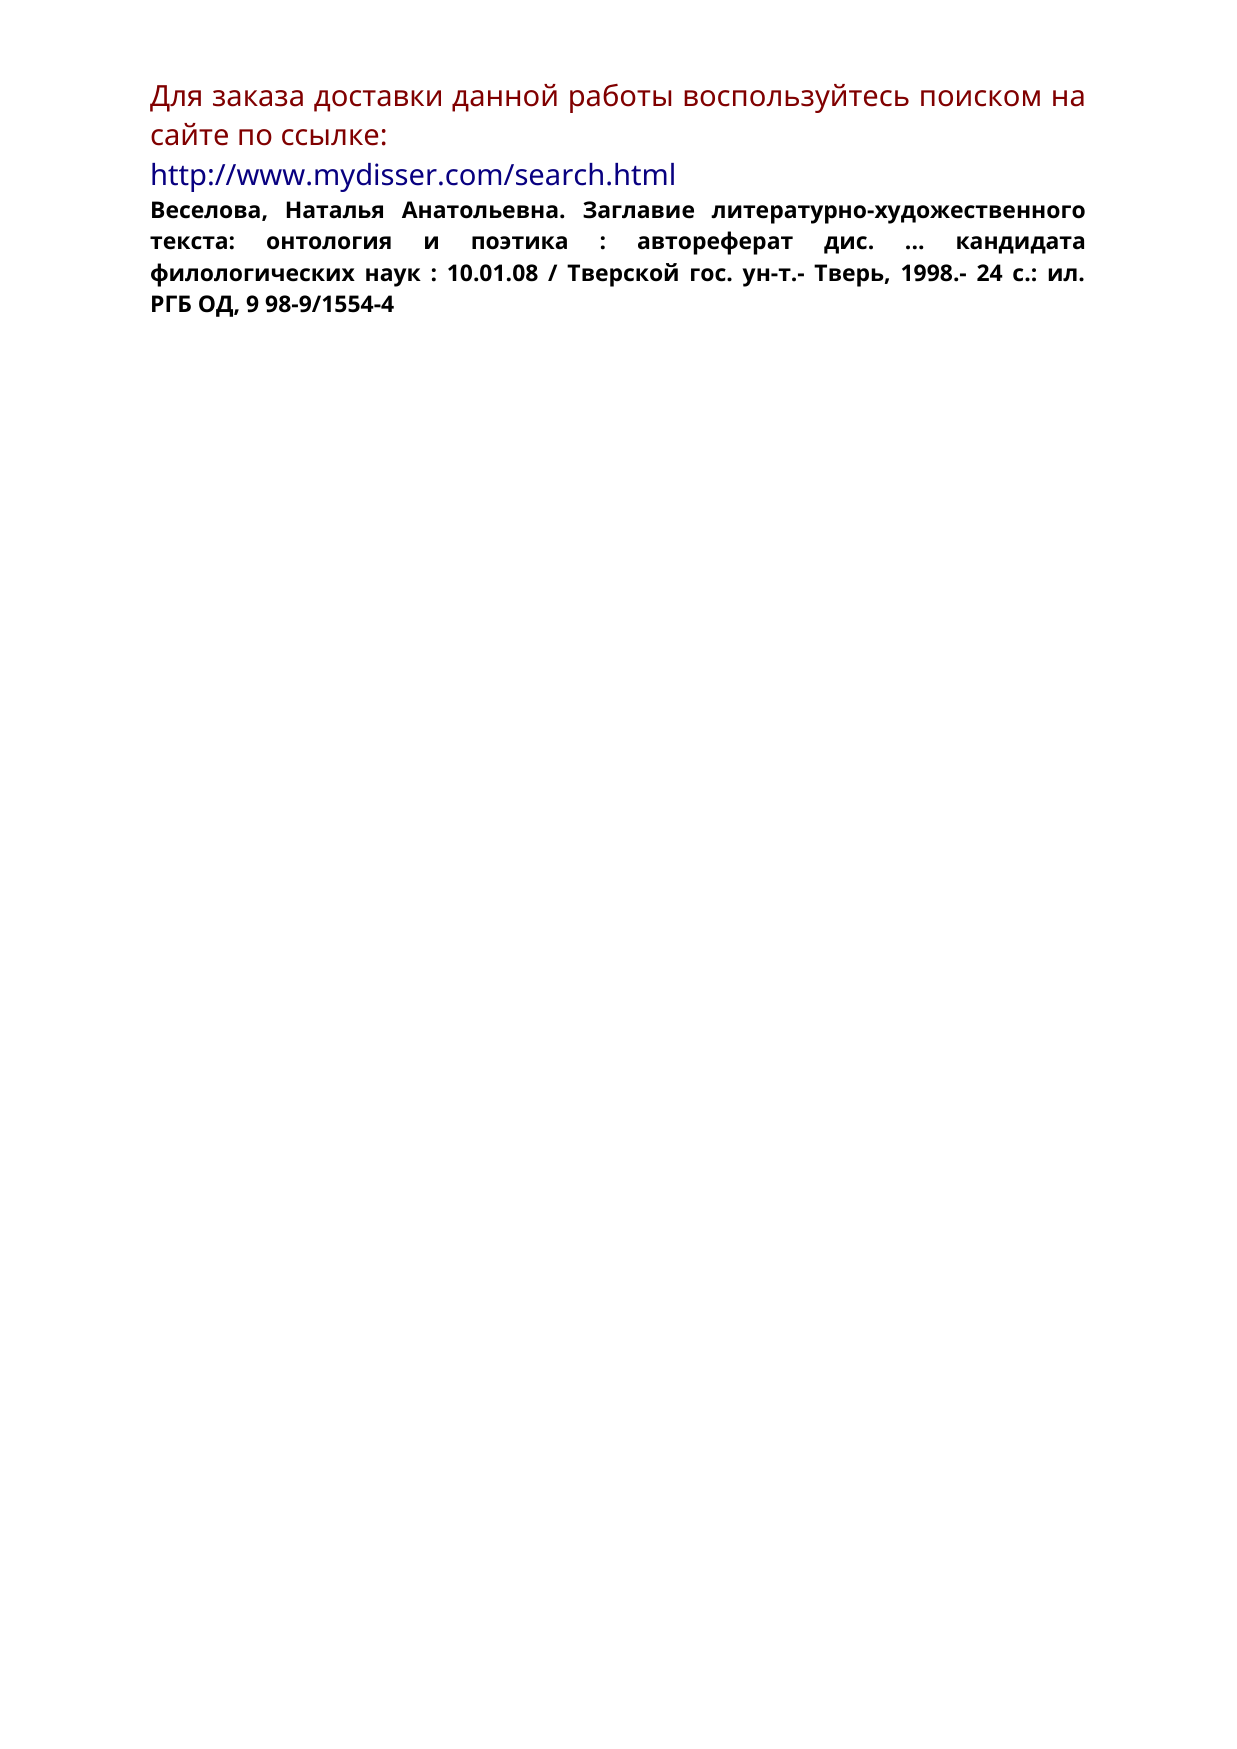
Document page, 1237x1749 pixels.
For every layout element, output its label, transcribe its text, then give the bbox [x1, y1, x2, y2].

text Веселова, Наталья Анатольевна. Заглавие литературно-художественного текста: онтология и поэтика : автореферат дис. ... кандидата филологических наук : 10.01.08 / Тверской гос. ун-т.- Тверь, 1998.- 24 с.: ил. РГБ ОД, 9 98-9/1554-4 [150, 194, 1086, 319]
